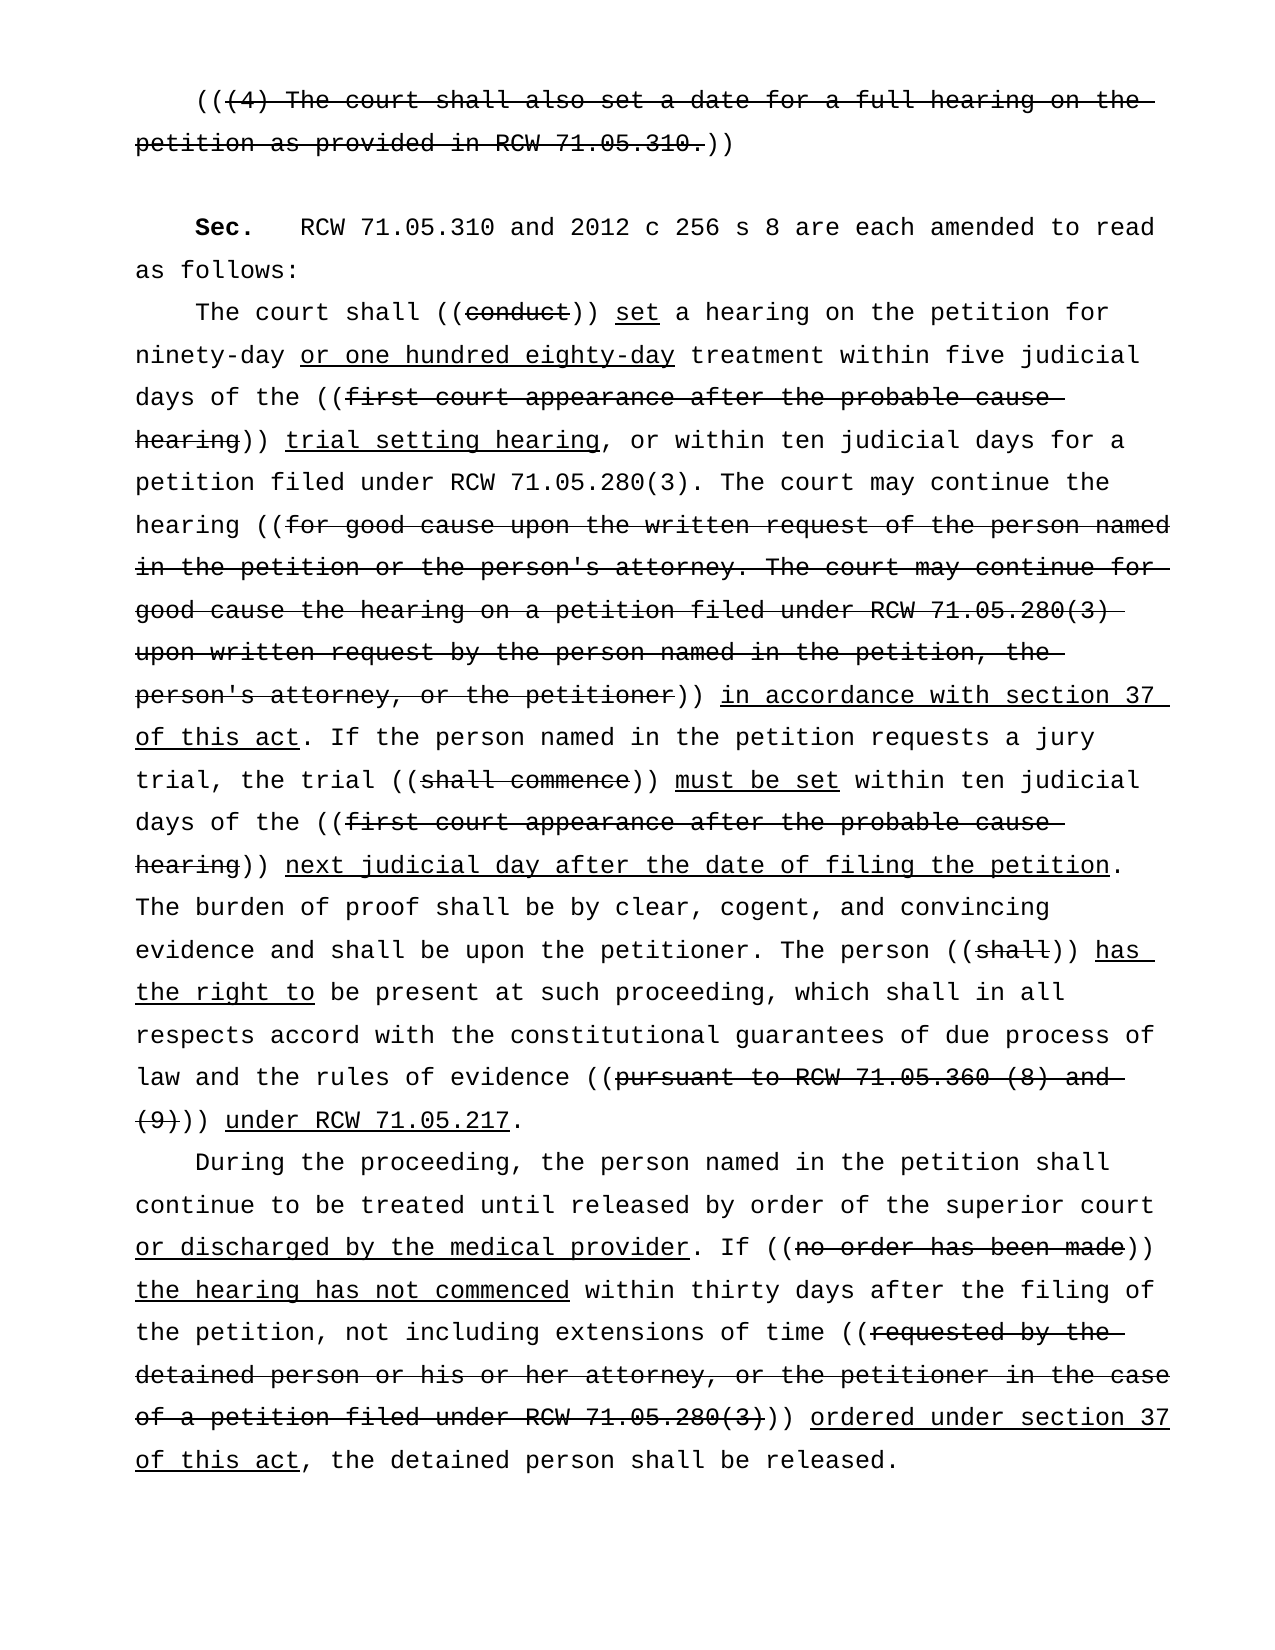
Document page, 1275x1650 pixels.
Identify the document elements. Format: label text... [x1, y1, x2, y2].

text The court shall ((conduct)) set a hearing on the petition for ninety-day or one hundred eighty-day treatment within five judicial days of the ((first court appearance after the probable cause hearing)) trial setting hearing, or within ten judicial days for a petition filed under RCW 71.05.280(3). The court may continue the hearing ((for good cause upon the written request of the person named in the petition or the person's attorney. The court may continue for good cause the hearing on a petition filed under RCW 71.05.280(3) upon written request by the person named in the petition, the person's attorney, or the petitioner)) in accordance with section 37 of this act. If the person named in the petition requests a jury trial, the trial ((shall commence)) must be set within ten judicial days of the ((first court appearance after the probable cause hearing)) next judicial day after the date of filing the petition. The burden of proof shall be by clear, cogent, and convincing evidence and shall be upon the petitioner. The person ((shall)) has the right to be present at such proceeding, which shall in all respects accord with the constitutional guarantees of due process of law and the rules of evidence ((pursuant to RCW 71.05.360 (8) and (9))) under RCW 71.05.217. [135, 570, 1170, 1137]
text The court shall ((conduct)) set a hearing on the petition for ninety-day or one hundred eighty-day treatment within five judicial days of the ((first court appearance after the probable cause hearing)) trial setting hearing, or within ten judicial days for a petition filed under RCW 71.05.280(3). The court may continue the hearing ((for good cause upon the written request of the person named in the petition or the person's attorney. The court may continue for good cause the hearing on a petition filed under RCW 71.05.280(3) upon written request by the person named in the petition, the person's attorney, or the petitioner)) in accordance with section 37 of this act. If the person named in the petition requests a jury trial, the trial ((shall commence)) must be set within ten judicial days of the ((first court appearance after the probable cause hearing)) next judicial day after the date of filing the petition. The burden of proof shall be by clear, cogent, and convincing evidence and shall be upon the petitioner. The person ((shall)) has the right to be present at such proceeding, which shall in all respects accord with the constitutional guarantees of due process of law and the rules of evidence ((pursuant to RCW 71.05.360 (8) and (9))) under RCW 71.05.217. [135, 287, 1170, 568]
text (((4) The court shall also set a date for a full hearing on the petition as provided in RCW 71.05.310.)) [135, 75, 1170, 160]
text During the proceeding, the person named in the petition shall continue to be treated until released by order of the superior court or discharged by the medical provider. If ((no order has been made)) the hearing has not commenced within thirty days after the filing of the petition, not including extensions of time ((requested by the detained person or his or her attorney, or the petitioner in the case of a petition filed under RCW 71.05.280(3))) ordered under section 37 of this act, the detained person shall be released. [135, 1137, 1170, 1376]
text Sec. RCW 71.05.310 and 2012 c 256 s 8 are each amended to read as follows: [135, 202, 1170, 287]
text During the proceeding, the person named in the petition shall continue to be treated until released by order of the superior court or discharged by the medical provider. If ((no order has been made)) the hearing has not commenced within thirty days after the filing of the petition, not including extensions of time ((requested by the detained person or his or her attorney, or the petitioner in the case of a petition filed under RCW 71.05.280(3))) ordered under section 37 of this act, the detained person shall be released. [135, 1377, 1170, 1477]
